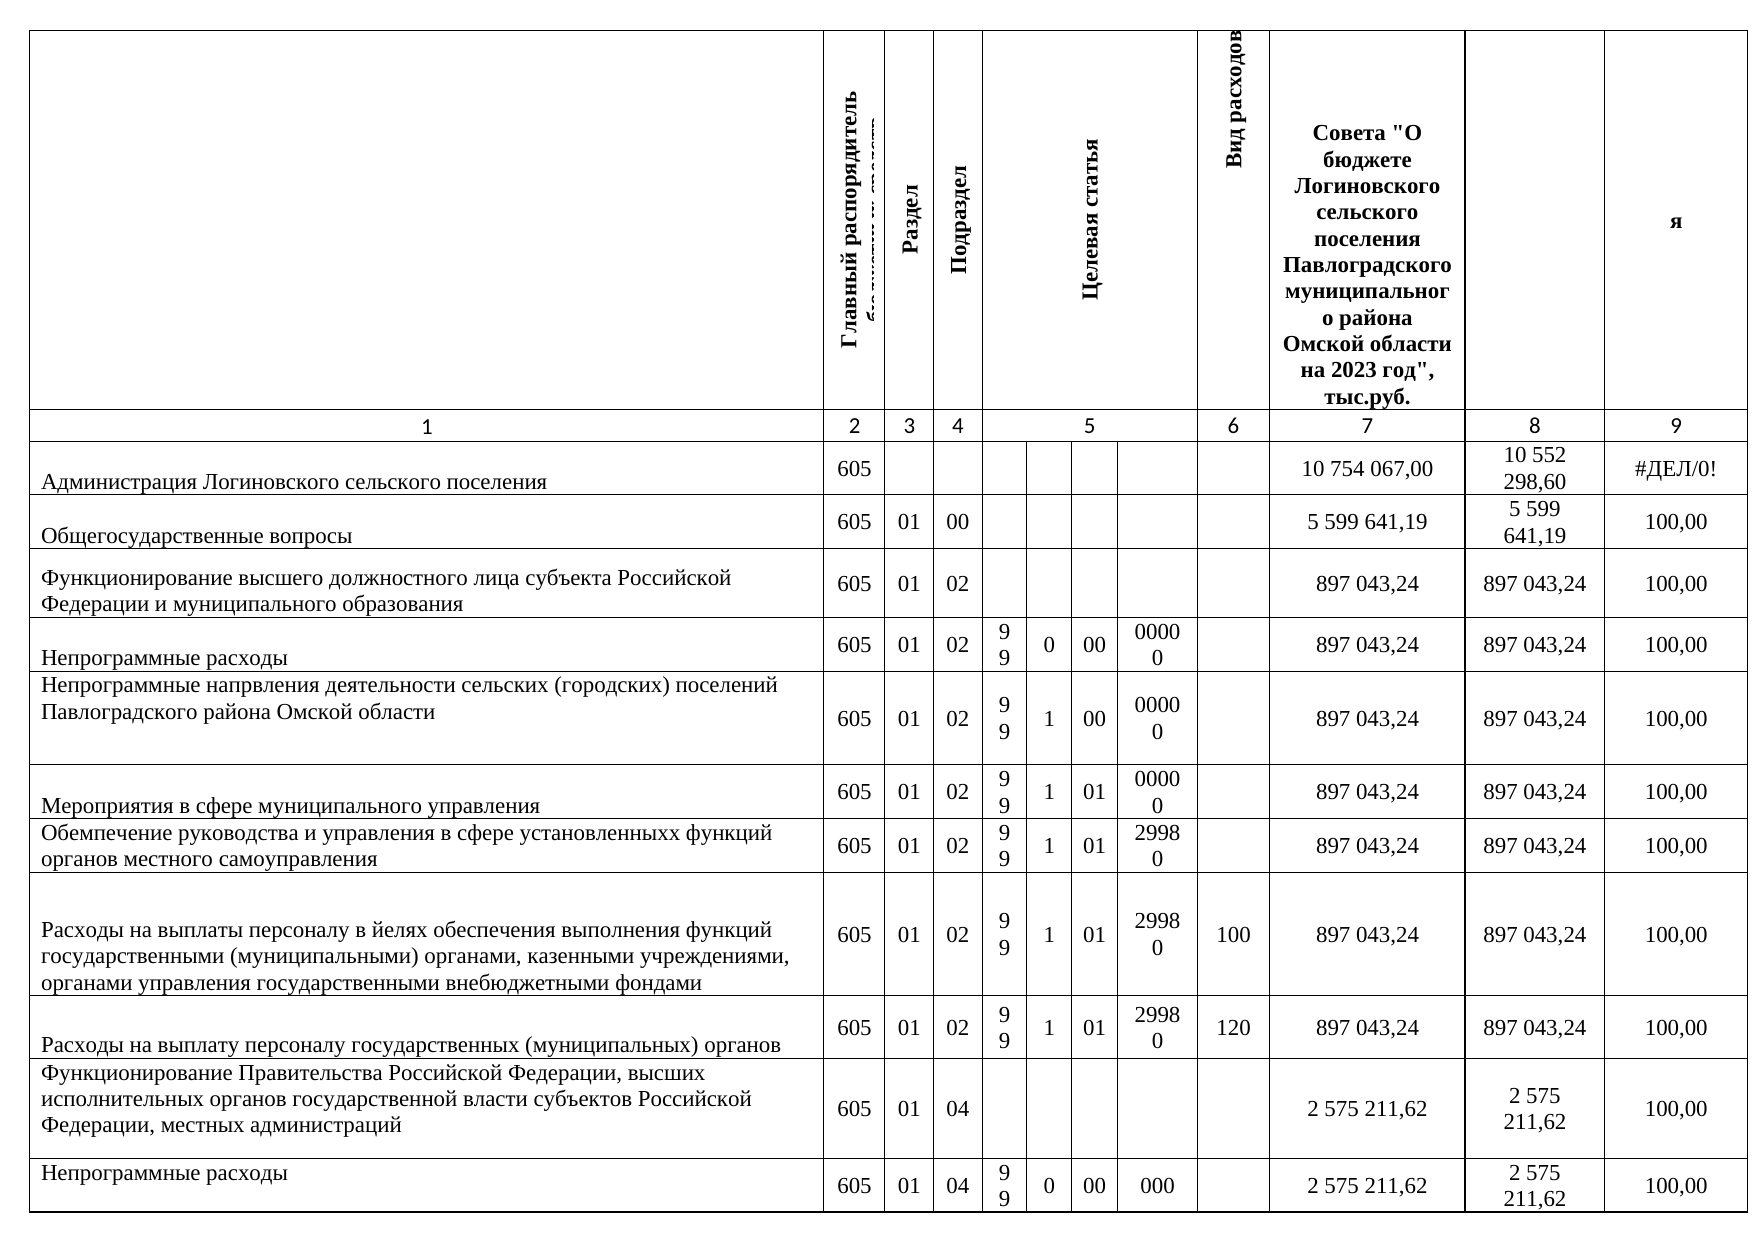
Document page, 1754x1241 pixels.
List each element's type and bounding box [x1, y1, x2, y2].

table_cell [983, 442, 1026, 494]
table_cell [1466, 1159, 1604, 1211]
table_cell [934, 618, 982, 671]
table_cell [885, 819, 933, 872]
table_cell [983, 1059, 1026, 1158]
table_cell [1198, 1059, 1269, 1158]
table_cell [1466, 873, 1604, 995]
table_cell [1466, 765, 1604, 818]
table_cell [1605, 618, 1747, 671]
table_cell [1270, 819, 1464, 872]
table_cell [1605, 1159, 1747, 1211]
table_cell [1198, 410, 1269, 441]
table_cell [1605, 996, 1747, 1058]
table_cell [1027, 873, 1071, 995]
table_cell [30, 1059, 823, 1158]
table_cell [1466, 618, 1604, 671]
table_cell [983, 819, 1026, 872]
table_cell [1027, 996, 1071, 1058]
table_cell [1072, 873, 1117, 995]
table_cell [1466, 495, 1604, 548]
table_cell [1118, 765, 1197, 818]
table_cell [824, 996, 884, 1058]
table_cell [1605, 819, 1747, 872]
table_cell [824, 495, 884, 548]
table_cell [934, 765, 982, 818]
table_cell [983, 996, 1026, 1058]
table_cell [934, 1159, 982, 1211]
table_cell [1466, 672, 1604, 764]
table_cell [30, 31, 823, 409]
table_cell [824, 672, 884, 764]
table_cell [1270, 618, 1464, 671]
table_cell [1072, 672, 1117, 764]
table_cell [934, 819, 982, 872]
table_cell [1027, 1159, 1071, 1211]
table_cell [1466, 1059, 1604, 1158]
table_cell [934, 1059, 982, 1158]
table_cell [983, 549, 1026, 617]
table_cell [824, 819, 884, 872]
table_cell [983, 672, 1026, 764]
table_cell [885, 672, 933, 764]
table_cell [1466, 31, 1604, 409]
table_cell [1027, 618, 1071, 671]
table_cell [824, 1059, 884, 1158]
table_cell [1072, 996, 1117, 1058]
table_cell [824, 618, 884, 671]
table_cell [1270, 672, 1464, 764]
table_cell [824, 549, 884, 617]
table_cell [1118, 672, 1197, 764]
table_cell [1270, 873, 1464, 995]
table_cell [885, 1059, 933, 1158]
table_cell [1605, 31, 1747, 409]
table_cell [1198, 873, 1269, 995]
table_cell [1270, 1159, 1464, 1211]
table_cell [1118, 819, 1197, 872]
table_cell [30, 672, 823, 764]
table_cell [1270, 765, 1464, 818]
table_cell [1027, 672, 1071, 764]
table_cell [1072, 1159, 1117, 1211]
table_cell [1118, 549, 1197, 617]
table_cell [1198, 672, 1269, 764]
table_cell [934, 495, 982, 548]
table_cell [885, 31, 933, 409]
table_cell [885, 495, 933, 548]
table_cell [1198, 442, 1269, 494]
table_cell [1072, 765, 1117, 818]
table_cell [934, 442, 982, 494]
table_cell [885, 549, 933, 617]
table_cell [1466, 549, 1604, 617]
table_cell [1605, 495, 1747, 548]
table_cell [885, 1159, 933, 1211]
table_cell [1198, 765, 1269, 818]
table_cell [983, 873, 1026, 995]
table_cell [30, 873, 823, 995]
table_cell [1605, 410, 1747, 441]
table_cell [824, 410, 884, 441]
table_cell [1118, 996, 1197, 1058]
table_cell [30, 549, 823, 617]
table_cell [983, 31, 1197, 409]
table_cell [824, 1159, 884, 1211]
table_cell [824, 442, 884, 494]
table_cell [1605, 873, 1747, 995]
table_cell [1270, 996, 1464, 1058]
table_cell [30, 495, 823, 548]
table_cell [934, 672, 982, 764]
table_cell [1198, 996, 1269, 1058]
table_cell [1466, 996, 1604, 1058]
table_cell [1270, 31, 1464, 409]
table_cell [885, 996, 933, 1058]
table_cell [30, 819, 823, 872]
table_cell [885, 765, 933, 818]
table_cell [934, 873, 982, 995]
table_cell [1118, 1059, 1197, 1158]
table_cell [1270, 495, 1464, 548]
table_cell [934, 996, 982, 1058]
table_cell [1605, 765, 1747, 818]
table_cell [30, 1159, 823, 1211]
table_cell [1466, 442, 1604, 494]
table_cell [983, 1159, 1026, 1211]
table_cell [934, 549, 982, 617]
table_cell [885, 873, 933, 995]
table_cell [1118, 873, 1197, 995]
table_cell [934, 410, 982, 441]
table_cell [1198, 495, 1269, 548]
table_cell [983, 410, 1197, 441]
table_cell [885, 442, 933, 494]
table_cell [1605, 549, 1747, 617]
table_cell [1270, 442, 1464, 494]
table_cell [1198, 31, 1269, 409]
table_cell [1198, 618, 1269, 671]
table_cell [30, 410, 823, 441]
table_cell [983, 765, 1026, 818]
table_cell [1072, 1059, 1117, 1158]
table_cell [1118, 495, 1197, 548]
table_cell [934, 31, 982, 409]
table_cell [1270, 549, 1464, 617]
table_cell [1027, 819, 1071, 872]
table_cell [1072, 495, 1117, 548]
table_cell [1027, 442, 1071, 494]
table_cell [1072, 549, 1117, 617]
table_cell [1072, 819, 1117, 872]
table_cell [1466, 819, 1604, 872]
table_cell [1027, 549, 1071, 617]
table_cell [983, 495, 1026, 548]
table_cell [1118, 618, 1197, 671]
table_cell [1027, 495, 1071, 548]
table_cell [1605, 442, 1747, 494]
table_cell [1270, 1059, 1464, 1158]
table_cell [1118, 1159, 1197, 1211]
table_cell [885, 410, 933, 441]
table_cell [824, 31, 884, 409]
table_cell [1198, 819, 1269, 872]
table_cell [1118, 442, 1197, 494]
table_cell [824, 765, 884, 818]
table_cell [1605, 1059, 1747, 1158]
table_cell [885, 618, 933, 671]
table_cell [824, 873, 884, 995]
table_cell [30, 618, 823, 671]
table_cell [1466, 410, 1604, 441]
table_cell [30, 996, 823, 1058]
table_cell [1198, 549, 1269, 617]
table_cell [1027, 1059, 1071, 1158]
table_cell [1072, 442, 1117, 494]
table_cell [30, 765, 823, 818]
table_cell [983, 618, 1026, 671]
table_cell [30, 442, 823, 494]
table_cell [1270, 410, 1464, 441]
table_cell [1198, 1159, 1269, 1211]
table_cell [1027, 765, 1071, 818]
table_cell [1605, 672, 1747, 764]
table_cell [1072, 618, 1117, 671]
